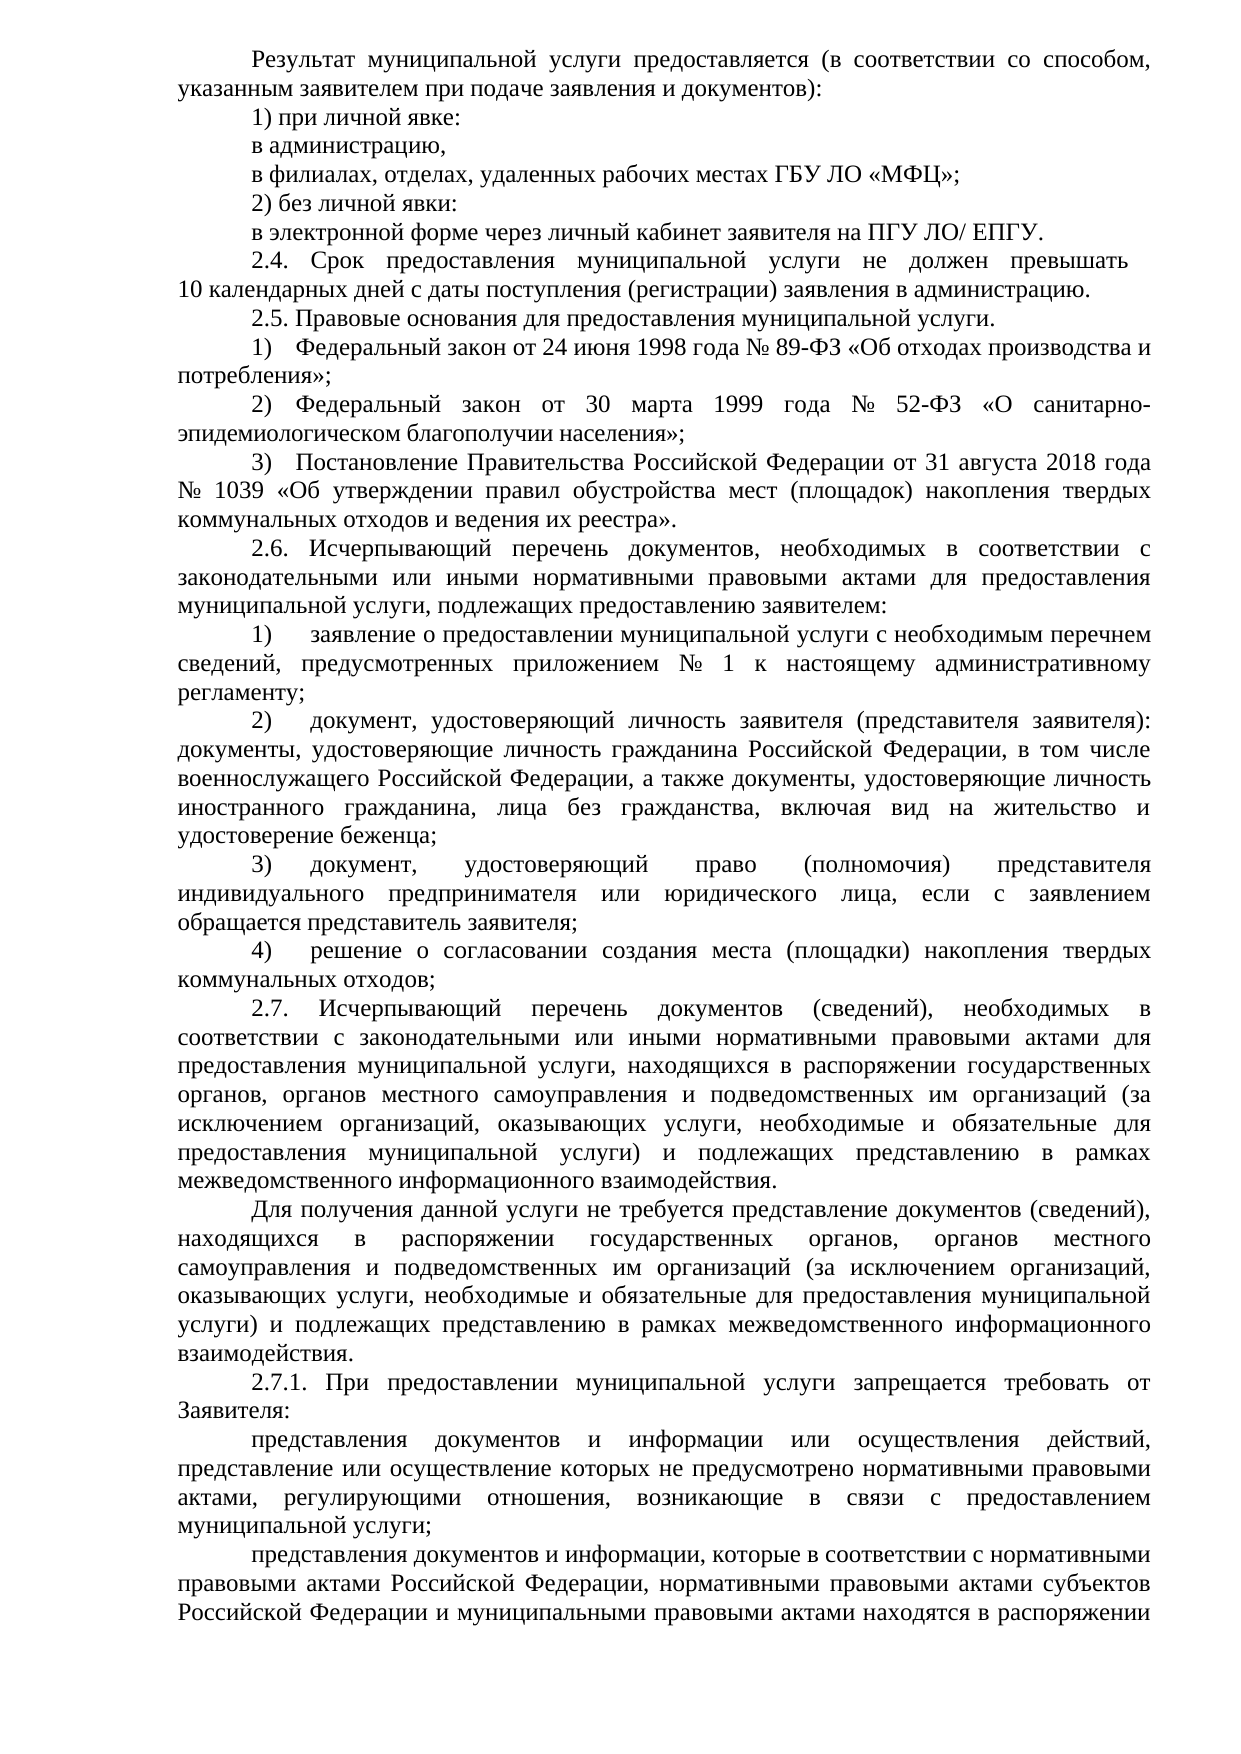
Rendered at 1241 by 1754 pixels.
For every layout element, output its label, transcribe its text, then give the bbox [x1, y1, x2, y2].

text в филиалах, отделах, удаленных рабочих местах ГБУ ЛО «МФЦ»; [177, 159, 1152, 188]
list документ, удостоверяющий право (полномочия) представителя индивидуального предпринимателя или юридического лица, если с заявлением обращается представитель заявителя; [177, 849, 1152, 936]
text 2.6. Исчерпывающий перечень документов, необходимых в соответствии с законодательными или иными нормативными правовыми актами для предоставления муниципальной услуги, подлежащих предоставлению заявителем: [177, 533, 1152, 619]
text 2.5. Правовые основания для предоставления муниципальной услуги. [177, 303, 1152, 332]
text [177, 1539, 1152, 1626]
list документ, удостоверяющий личность заявителя (представителя заявителя): документы, удостоверяющие личность гражданина Российской Федерации, в том числе военнослужащего Российской Федерации, а также документы, удостоверяющие личность иностранного гражданина, лица без гражданства, включая вид на жительство и удостоверение беженца; [177, 706, 1152, 849]
list заявление о предоставлении муниципальной услуги с необходимым перечнем сведений, предусмотренных приложением № 1 к настоящему административному регламенту; [177, 619, 1152, 706]
text 2) без личной явки: [177, 188, 1152, 217]
text 2.4. Срок предоставления муниципальной услуги не должен превышать 10 календарных дней с даты поступления (регистрации) заявления в администрацию. [177, 246, 1152, 303]
text 1) при личной явке: [177, 102, 1152, 131]
text Результат муниципальной услуги предоставляется (в соответствии со способом, указанным заявителем при подаче заявления и документов): [177, 44, 1152, 102]
text в электронной форме через личный кабинет заявителя на ПГУ ЛО/ ЕПГУ. [177, 217, 1152, 246]
list Федеральный закон от 24 июня 1998 года № 89-ФЗ «Об отходах производства и потребления»; [177, 332, 1152, 389]
text Для получения данной услуги не требуется представление документов (сведений), находящихся в распоряжении государственных органов, органов местного самоуправления и подведомственных им организаций (за исключением организаций, оказывающих услуги, необходимые и обязательные для предоставления муниципальной услуги) и подлежащих представлению в рамках межведомственного информационного взаимодействия. [177, 1194, 1152, 1367]
text в администрацию, [177, 131, 1152, 159]
text 2.7.1. При предоставлении муниципальной услуги запрещается требовать от Заявителя: [177, 1367, 1152, 1424]
list Постановление Правительства Российской Федерации от 31 августа 2018 года № 1039 «Об утверждении правил обустройства мест (площадок) накопления твердых коммунальных отходов и ведения их реестра». [177, 447, 1152, 533]
text 2.7. Исчерпывающий перечень документов (сведений), необходимых в соответствии с законодательными или иными нормативными правовыми актами для предоставления муниципальной услуги, находящихся в распоряжении государственных органов, органов местного самоуправления и подведомственных им организаций (за исключением организаций, оказывающих услуги, необходимые и обязательные для предоставления муниципальной услуги) и подлежащих представлению в рамках межведомственного информационного взаимодействия. [177, 993, 1152, 1194]
list решение о согласовании создания места (площадки) накопления твердых коммунальных отходов; [177, 936, 1152, 993]
list Федеральный закон от 30 марта 1999 года № 52-ФЗ «О санитарно-эпидемиологическом благополучии населения»; [177, 389, 1152, 447]
text представления документов и информации или осуществления действий, представление или осуществление которых не предусмотрено нормативными правовыми актами, регулирующими отношения, возникающие в связи с предоставлением муниципальной услуги; [177, 1424, 1152, 1539]
